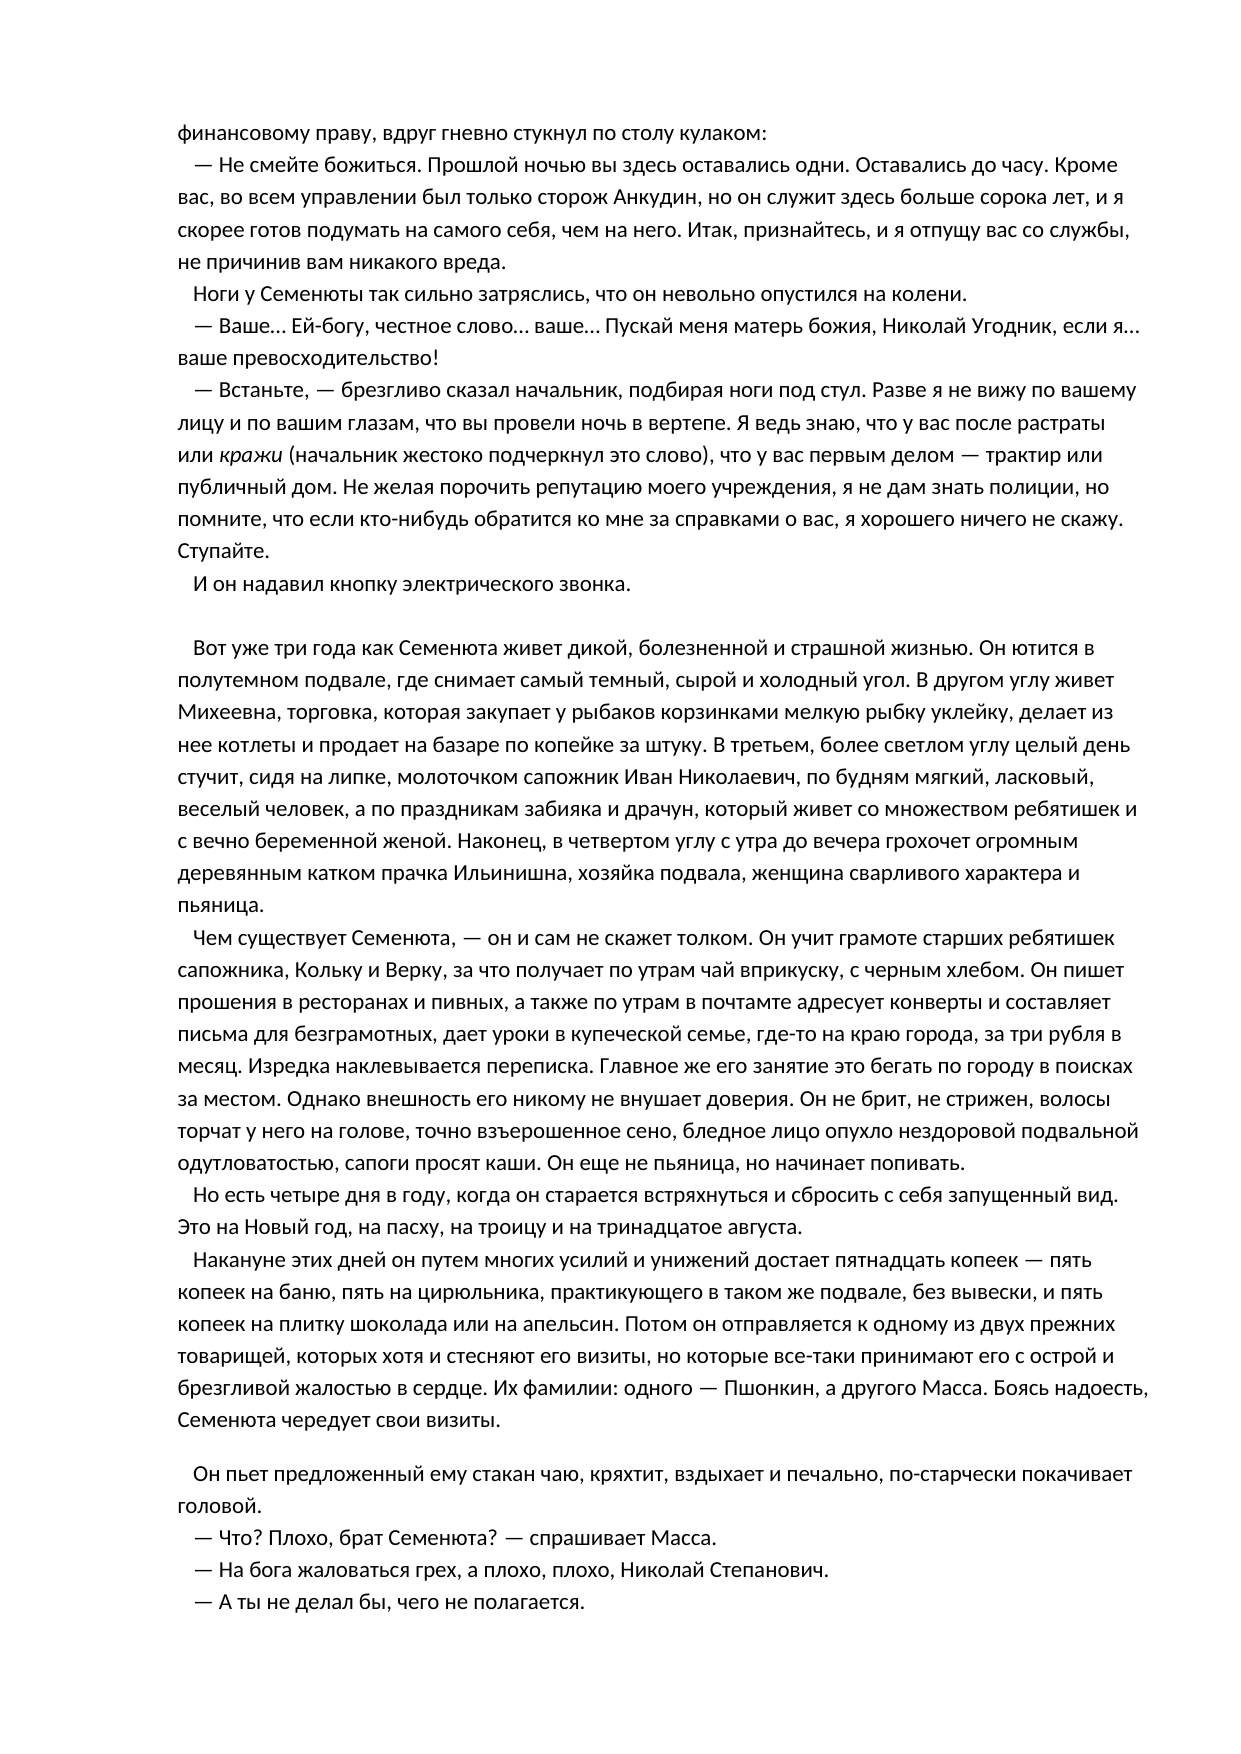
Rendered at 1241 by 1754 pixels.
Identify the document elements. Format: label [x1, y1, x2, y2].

text [177, 1459, 1152, 1615]
text [177, 118, 1152, 1434]
